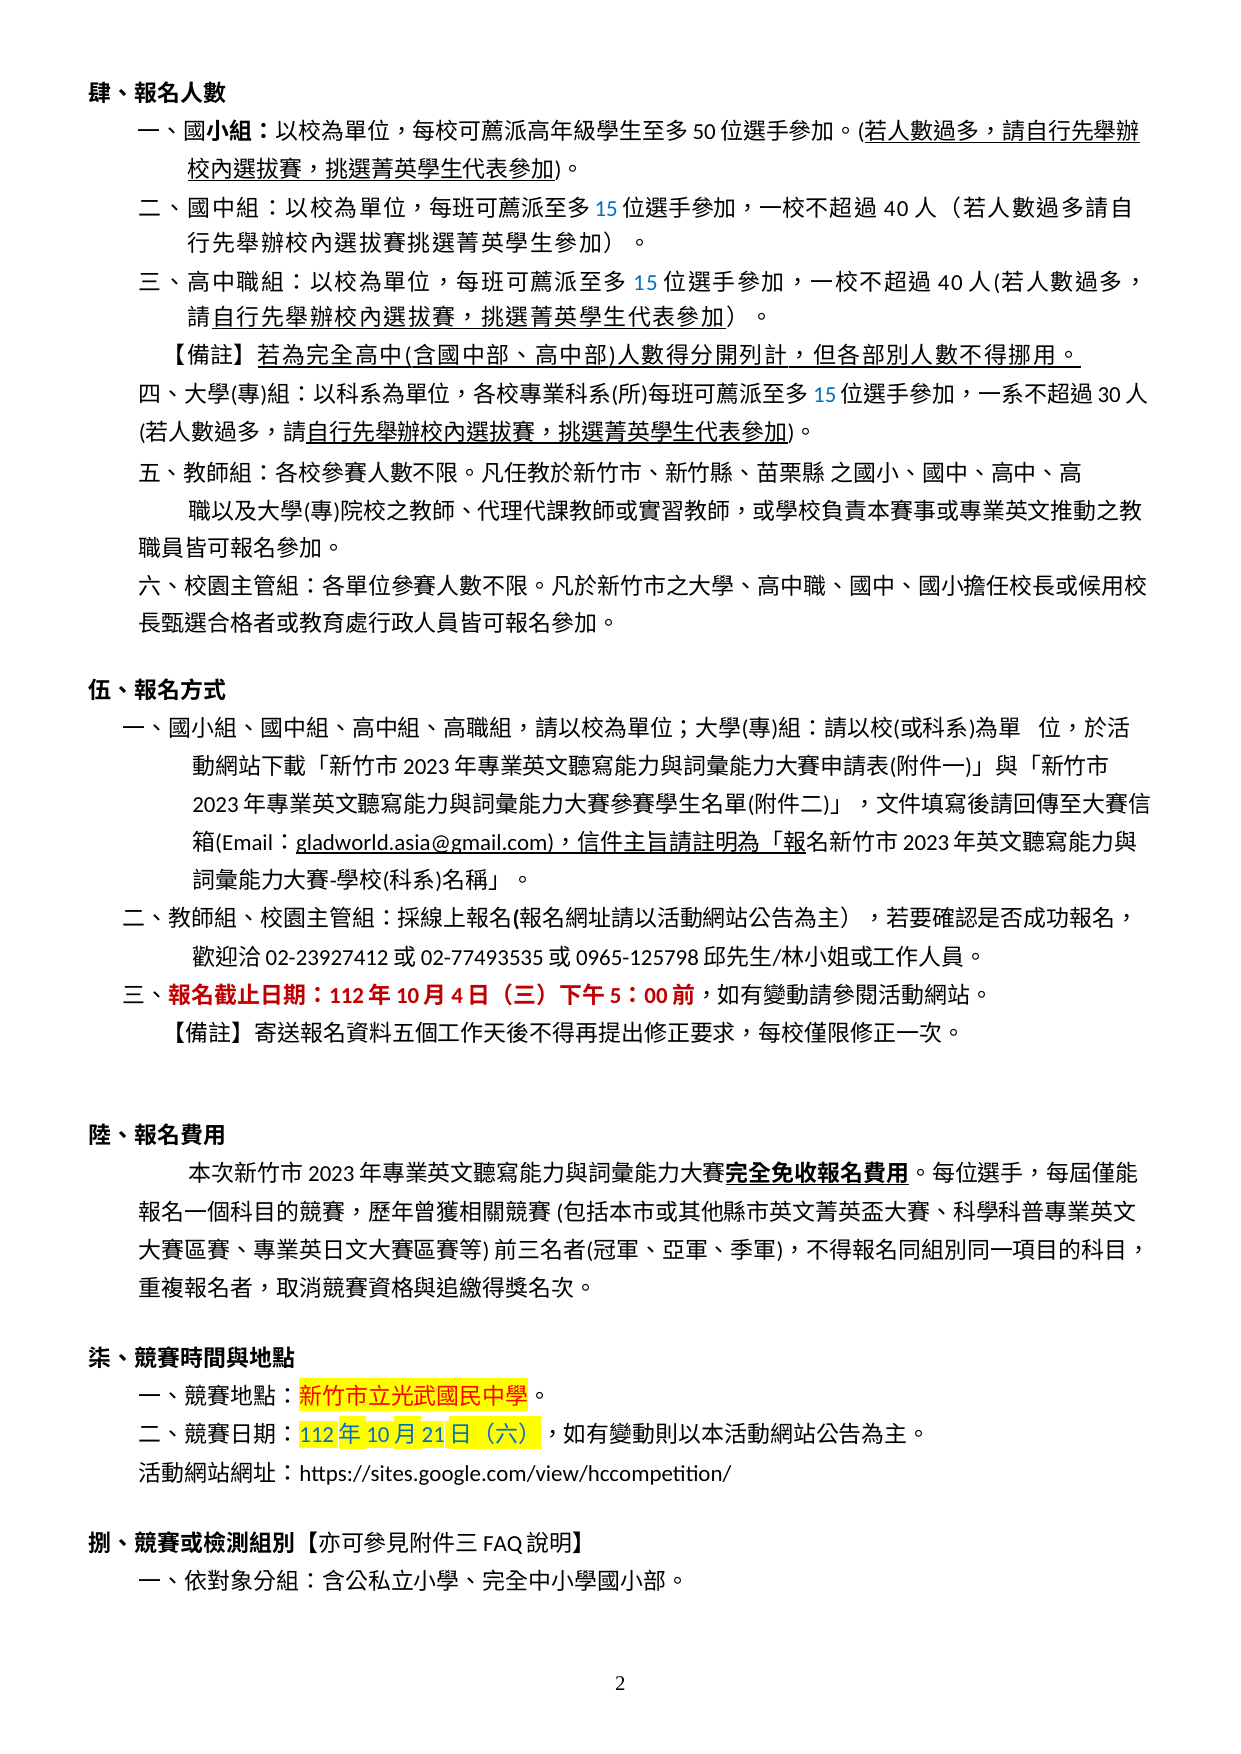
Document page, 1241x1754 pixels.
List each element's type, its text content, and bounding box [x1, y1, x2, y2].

list 二、國中組：以校為單位，每班可薦派至多15位選手參加，一校不超過40人（若人數過多請自行先舉辦校內選拔賽挑選菁英學生參加）。 [139, 189, 1152, 259]
list 三、高中職組：以校為單位，每班可薦派至多15位選手參加，一校不超過40人(若人數過多，請自行先舉辦校內選拔賽，挑選菁英學生代表參加）。 [139, 263, 1152, 333]
text 陸、報名費用 [89, 1117, 1152, 1150]
text 一、國小組、國中組、高中組、高職組，請以校為單位；大學(專)組：請以校(或科系)為單 位，於活動網站下載「新竹市2023年專業英文聽寫能力與詞彙能力大賽申請表(附件一)」與「新竹市2023年專業英文聽寫能力與詞彙能力大賽參賽學生名單(附件二)」，文件填寫後請回傳至大賽信箱(Email：gladworld.asia@gmail.com)，信件主旨請註明為「報名新竹市2023年英文聽寫能力與詞彙能力大賽-學校(科系)名稱」。 [123, 710, 1152, 895]
text 三、報名截止日期：112年10月4日（三）下午5：00前，如有變動請參閱活動網站。 [123, 977, 1152, 1010]
text 一、競賽地點：新竹市立光武國民中學。 [528, 1378, 1152, 1411]
text 校內選拔賽，挑選菁英學生代表參加)。 [138, 151, 1152, 184]
text 【備註】寄送報名資料五個工作天後不得再提出修正要求，每校僅限修正一次。 [114, 1015, 1152, 1048]
text 二、競賽日期：112年10月21日（六），如有變動則以本活動網站公告為主。 活動網站網址：https://sites.google.com/view/hccompetition/ [139, 1416, 1152, 1488]
list 【備註】若為完全高中(含國中部、高中部)人數得分開列計，但各部別人數不得挪用。 [114, 337, 1152, 371]
text 四、大學(專)組：以科系為單位，各校專業科系(所)每班可薦派至多15位選手參加，一系不超過30人(若人數過多，請自行先舉辦校內選拔賽，挑選菁英學生代表參加)。 [139, 376, 1152, 447]
text 五、教師組：各校參賽人數不限。凡任教於新竹市、新竹縣、苗栗縣 之國小、國中、高中、高 [139, 452, 1152, 489]
text 二、教師組、校園主管組：採線上報名(報名網址請以活動網站公告為主），若要確認是否成功報名，歡迎洽02-23927412或02-77493535或0965-125798邱先生/林小姐或工作人員。 [123, 900, 1152, 972]
text 一、國小組：以校為單位，每校可薦派高年級學生至多50位選手參加。(若人數過多，請自行先舉辦 [89, 113, 1152, 146]
list 肆、報名人數 [89, 75, 1152, 108]
text 一、競賽地點：新竹市立光武國民中學。 [89, 1378, 299, 1411]
text 本次新竹市2023年專業英文聽寫能力與詞彙能力大賽完全免收報名費用。每位選手，每屆僅能報名一個科目的競賽，歷年曾獲相關競賽 (包括本市或其他縣市英文菁英盃大賽、科學科普專業英文大賽區賽、專業英日文大賽區賽等) 前三名者(冠軍、亞軍、季軍)，不得報名同組別同一項目的科目，重複報名者，取消競賽資格與追繳得獎名次。 [139, 1155, 1152, 1303]
text 職以及大學(專)院校之教師、代理代課教師或實習教師，或學校負責本賽事或專業英文推動之教職員皆可報名參加。 [139, 489, 1152, 564]
list 柒、競賽時間與地點 [89, 1340, 1152, 1373]
text 捌、競賽或檢測組別【亦可參見附件三FAQ說明】 [89, 1525, 1152, 1558]
text 一、依對象分組：含公私立小學、完全中小學國小部。 [89, 1563, 1152, 1596]
text 六、校園主管組：各單位參賽人數不限。凡於新竹市之大學、高中職、國中、國小擔任校長或候用校長甄選合格者或教育處行政人員皆可報名參加。 [139, 564, 1152, 639]
list 伍、報名方式 [89, 672, 1152, 705]
